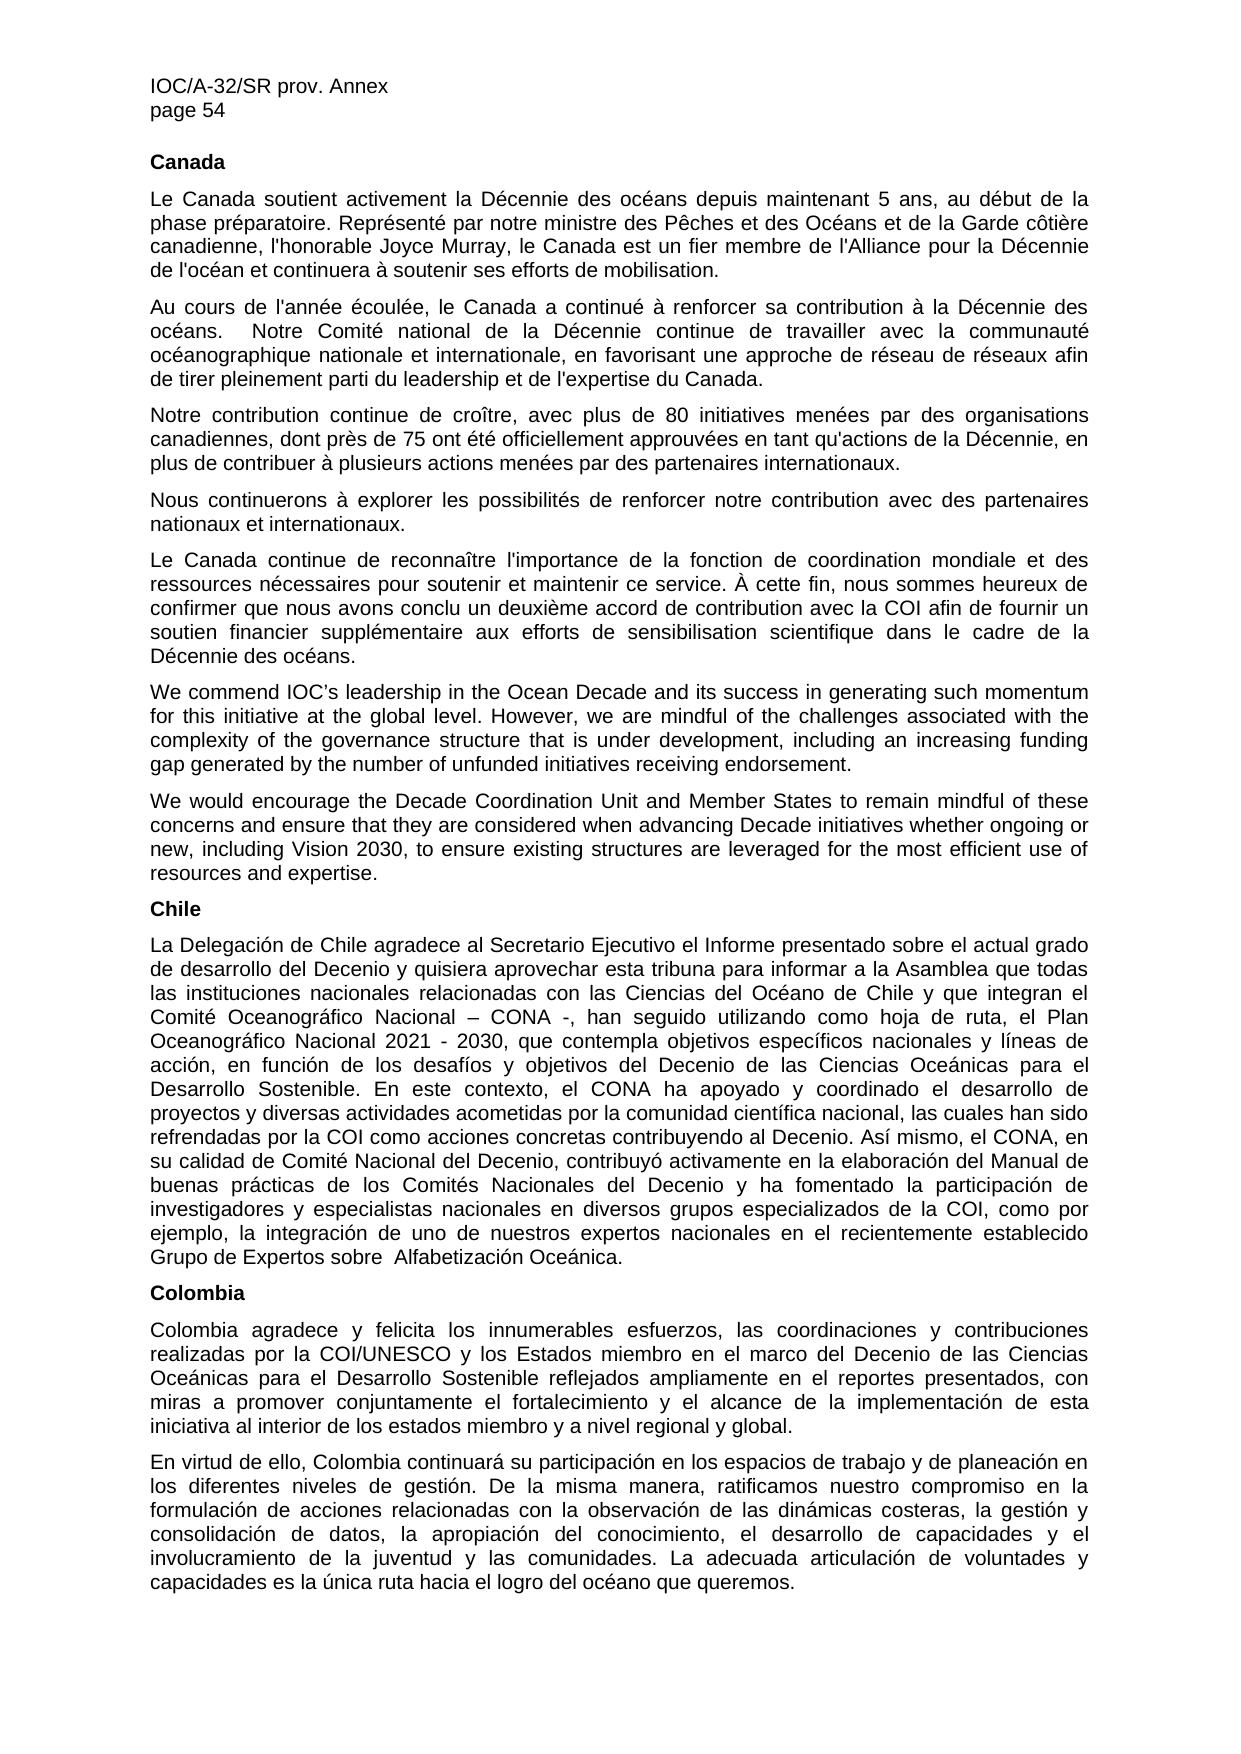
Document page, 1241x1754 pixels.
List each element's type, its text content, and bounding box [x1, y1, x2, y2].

text Chile [150, 897, 1090, 921]
text En virtud de ello, Colombia continuará su participación en los espacios de trabajo y de planeación en los diferentes niveles de gestión. De la misma manera, ratificamos nuestro compromiso en la formulación de acciones relacionadas con la observación de las dinámicas costeras, la gestión y consolidación de datos, la apropiación del conocimiento, el desarrollo de capacidades y el involucramiento de la juventud y las comunidades. La adecuada articulación de voluntades y capacidades es la única ruta hacia el logro del océano que queremos. [150, 1450, 1090, 1594]
text Notre contribution continue de croître, avec plus de 80 initiatives menées par des organisations canadiennes, dont près de 75 ont été officiellement approuvées en tant qu'actions de la Décennie, en plus de contribuer à plusieurs actions menées par des partenaires internationaux. [150, 403, 1090, 475]
text Le Canada continue de reconnaître l'importance de la fonction de coordination mondiale et des ressources nécessaires pour soutenir et maintenir ce service. À cette fin, nous sommes heureux de confirmer que nous avons conclu un deuxième accord de contribution avec la COI afin de fournir un soutien financier supplémentaire aux efforts de sensibilisation scientifique dans le cadre de la Décennie des océans. [150, 548, 1090, 668]
text Le Canada soutient activement la Décennie des océans depuis maintenant 5 ans, au début de la phase préparatoire. Représenté par notre ministre des Pêches et des Océans et de la Garde côtière canadienne, l'honorable Joyce Murray, le Canada est un fier membre de l'Alliance pour la Décennie de l'océan et continuera à soutenir ses efforts de mobilisation. [150, 186, 1090, 282]
text Nous continuerons à explorer les possibilités de renforcer notre contribution avec des partenaires nationaux et internationaux. [150, 487, 1090, 535]
text Colombia agradece y felicita los innumerables esfuerzos, las coordinaciones y contribuciones realizadas por la COI/UNESCO y los Estados miembro en el marco del Decenio de las Ciencias Oceánicas para el Desarrollo Sostenible reflejados ampliamente en el reportes presentados, con miras a promover conjuntamente el fortalecimiento y el alcance de la implementación de esta iniciativa al interior de los estados miembro y a nivel regional y global. [150, 1318, 1090, 1437]
text Colombia [150, 1281, 1090, 1305]
text Canada [150, 150, 1090, 174]
text Au cours de l'année écoulée, le Canada a continué à renforcer sa contribution à la Décennie des océans. Notre Comité national de la Décennie continue de travailler avec la communauté océanographique nationale et internationale, en favorisant une approche de réseau de réseaux afin de tirer pleinement parti du leadership et de l'expertise du Canada. [150, 295, 1090, 391]
text La Delegación de Chile agradece al Secretario Ejecutivo el Informe presentado sobre el actual grado de desarrollo del Decenio y quisiera aprovechar esta tribuna para informar a la Asamblea que todas las instituciones nacionales relacionadas con las Ciencias del Océano de Chile y que integran el Comité Oceanográfico Nacional – CONA -, han seguido utilizando como hoja de ruta, el Plan Oceanográfico Nacional 2021 - 2030, que contempla objetivos específicos nacionales y líneas de acción, en función de los desafíos y objetivos del Decenio de las Ciencias Oceánicas para el Desarrollo Sostenible. En este contexto, el CONA ha apoyado y coordinado el desarrollo de proyectos y diversas actividades acometidas por la comunidad científica nacional, las cuales han sido refrendadas por la COI como acciones concretas contribuyendo al Decenio. Así mismo, el CONA, en su calidad de Comité Nacional del Decenio, contribuyó activamente en la elaboración del Manual de buenas prácticas de los Comités Nacionales del Decenio y ha fomentado la participación de investigadores y especialistas nacionales en diversos grupos especializados de la COI, como por ejemplo, la integración de uno de nuestros expertos nacionales en el recientemente establecido Grupo de Expertos sobre Alfabetización Oceánica. [150, 933, 1090, 1269]
text We commend IOC’s leadership in the Ocean Decade and its success in generating such momentum for this initiative at the global level. However, we are mindful of the challenges associated with the complexity of the governance structure that is under development, including an increasing funding gap generated by the number of unfunded initiatives receiving endorsement. [150, 680, 1090, 776]
text We would encourage the Decade Coordination Unit and Member States to remain mindful of these concerns and ensure that they are considered when advancing Decade initiatives whether ongoing or new, including Vision 2030, to ensure existing structures are leveraged for the most efficient use of resources and expertise. [150, 788, 1090, 884]
